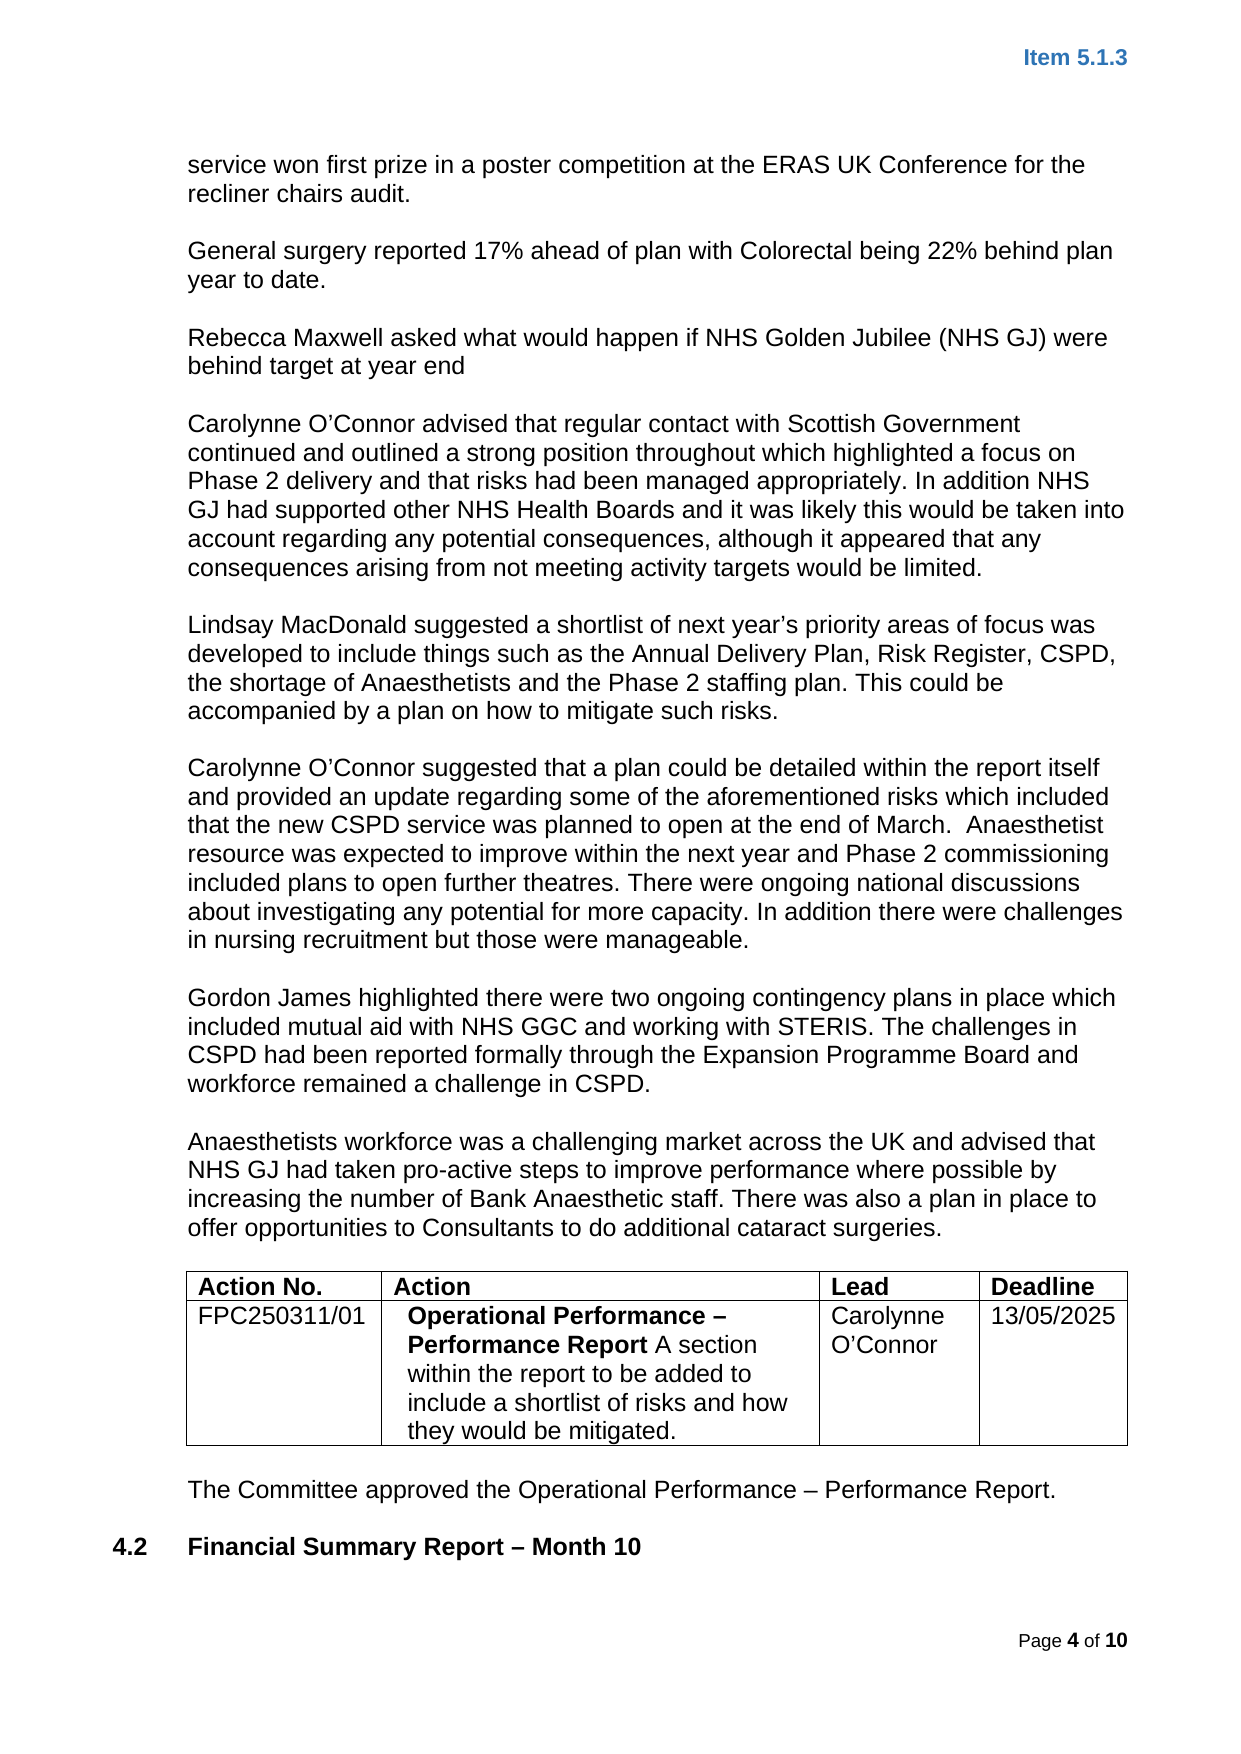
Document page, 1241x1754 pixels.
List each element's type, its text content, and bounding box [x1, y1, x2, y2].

text Lindsay MacDonald suggested a shortlist of next year’s priority areas of focus was developed to include things such as the Annual Delivery Plan, Risk Register, CSPD, the shortage of Anaesthetists and the Phase 2 staffing plan. This could be accompanied by a plan on how to mitigate such risks. [187, 610, 1128, 725]
text The Committee approved the Operational Performance – Performance Report. [187, 1475, 1128, 1504]
table_cell FPC250311/01 [187, 1301, 381, 1445]
table_header Action [382, 1272, 819, 1300]
text Carolynne O’Connor suggested that a plan could be detailed within the report itself and provided an update regarding some of the aforementioned risks which included that the new CSPD service was planned to open at the end of March. Anaesthetist resource was expected to improve within the next year and Phase 2 commissioning included plans to open further theatres. There were ongoing national discussions about investigating any potential for more capacity. In addition there were challenges in nursing recruitment but those were manageable. [187, 753, 1128, 954]
table_header Lead [820, 1272, 979, 1300]
table_header Deadline [980, 1272, 1127, 1300]
table_cell Carolynne O’Connor [820, 1301, 979, 1445]
text Gordon James highlighted there were two ongoing contingency plans in place which included mutual aid with NHS GGC and working with STERIS. The challenges in CSPD had been reported formally through the Expansion Programme Board and workforce remained a challenge in CSPD. [187, 983, 1128, 1098]
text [187, 150, 1128, 207]
text General surgery reported 17% ahead of plan with Colorectal being 22% behind plan year to date. [187, 236, 1128, 294]
table_cell 13/05/2025 [980, 1301, 1127, 1445]
text Rebecca Maxwell asked what would happen if NHS Golden Jubilee (NHS GJ) were behind target at year end [187, 322, 1128, 380]
table_cell Operational Performance – Performance Report A section within the report to be added to include a shortlist of risks and how they would be mitigated. [382, 1301, 819, 1445]
text 4.2 Financial Summary Report – Month 10 [112, 1532, 1128, 1561]
text Carolynne O’Connor advised that regular contact with Scottish Government continued and outlined a strong position throughout which highlighted a focus on Phase 2 delivery and that risks had been managed appropriately. In addition NHS GJ had supported other NHS Health Boards and it was likely this would be taken into account regarding any potential consequences, although it appeared that any consequences arising from not meeting activity targets would be limited. [187, 409, 1128, 581]
text Anaesthetists workforce was a challenging market across the UK and advised that NHS GJ had taken pro-active steps to improve performance where possible by increasing the number of Bank Anaesthetic staff. There was also a plan in place to offer opportunities to Consultants to do additional cataract surgeries. [187, 1127, 1128, 1242]
table_header Action No. [187, 1272, 381, 1300]
